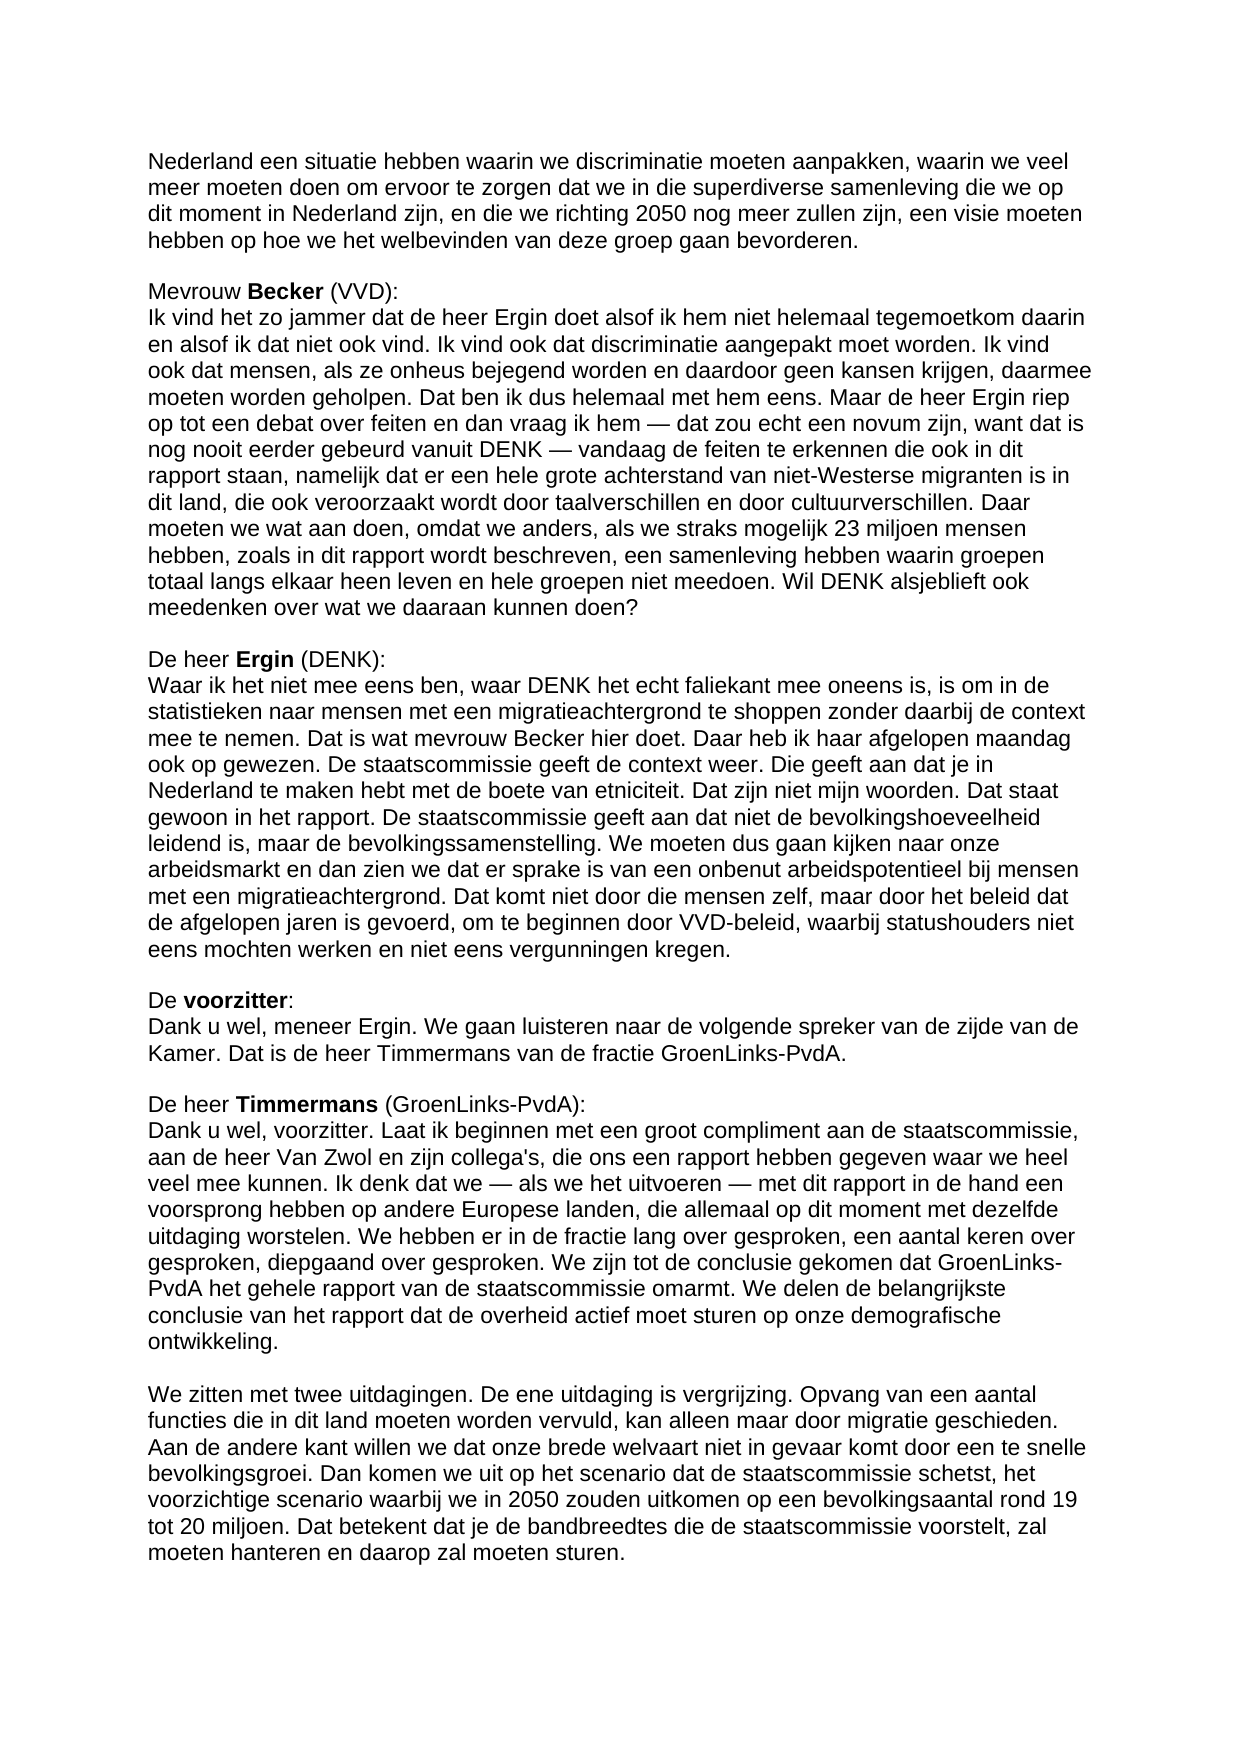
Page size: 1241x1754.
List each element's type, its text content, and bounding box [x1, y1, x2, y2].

text De heer Ergin (DENK): Waar ik het niet mee eens ben, waar DENK het echt faliekant mee oneens is, is om in de statistieken naar mensen met een migratieachtergrond te shoppen zonder daarbij de context mee te nemen. Dat is wat mevrouw Becker hier doet. Daar heb ik haar afgelopen maandag ook op gewezen. De staatscommissie geeft de context weer. Die geeft aan dat je in Nederland te maken hebt met de boete van etniciteit. Dat zijn niet mijn woorden. Dat staat gewoon in het rapport. De staatscommissie geeft aan dat niet de bevolkingshoeveelheid leidend is, maar de bevolkingssamenstelling. We moeten dus gaan kijken naar onze arbeidsmarkt en dan zien we dat er sprake is van een onbenut arbeidspotentieel bij mensen met een migratieachtergrond. Dat komt niet door die mensen zelf, maar door het beleid dat de afgelopen jaren is gevoerd, om te beginnen door VVD-beleid, waarbij statushouders niet eens mochten werken en niet eens vergunningen kregen. [148, 646, 1093, 962]
text De voorzitter: Dank u wel, meneer Ergin. We gaan luisteren naar de volgende spreker van de zijde van de Kamer. Dat is de heer Timmermans van de fractie GroenLinks-PvdA. [148, 987, 1093, 1066]
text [148, 1091, 1093, 1592]
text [148, 148, 1093, 253]
text Mevrouw Becker (VVD): Ik vind het zo jammer dat de heer Ergin doet alsof ik hem niet helemaal tegemoetkom daarin en alsof ik dat niet ook vind. Ik vind ook dat discriminatie aangepakt moet worden. Ik vind ook dat mensen, als ze onheus bejegend worden en daardoor geen kansen krijgen, daarmee moeten worden geholpen. Dat ben ik dus helemaal met hem eens. Maar de heer Ergin riep op tot een debat over feiten en dan vraag ik hem — dat zou echt een novum zijn, want dat is nog nooit eerder gebeurd vanuit DENK — vandaag de feiten te erkennen die ook in dit rapport staan, namelijk dat er een hele grote achterstand van niet-Westerse migranten is in dit land, die ook veroorzaakt wordt door taalverschillen en door cultuurverschillen. Daar moeten we wat aan doen, omdat we anders, als we straks mogelijk 23 miljoen mensen hebben, zoals in dit rapport wordt beschreven, een samenleving hebben waarin groepen totaal langs elkaar heen leven en hele groepen niet meedoen. Wil DENK alsjeblieft ook meedenken over wat we daaraan kunnen doen? [148, 278, 1093, 621]
